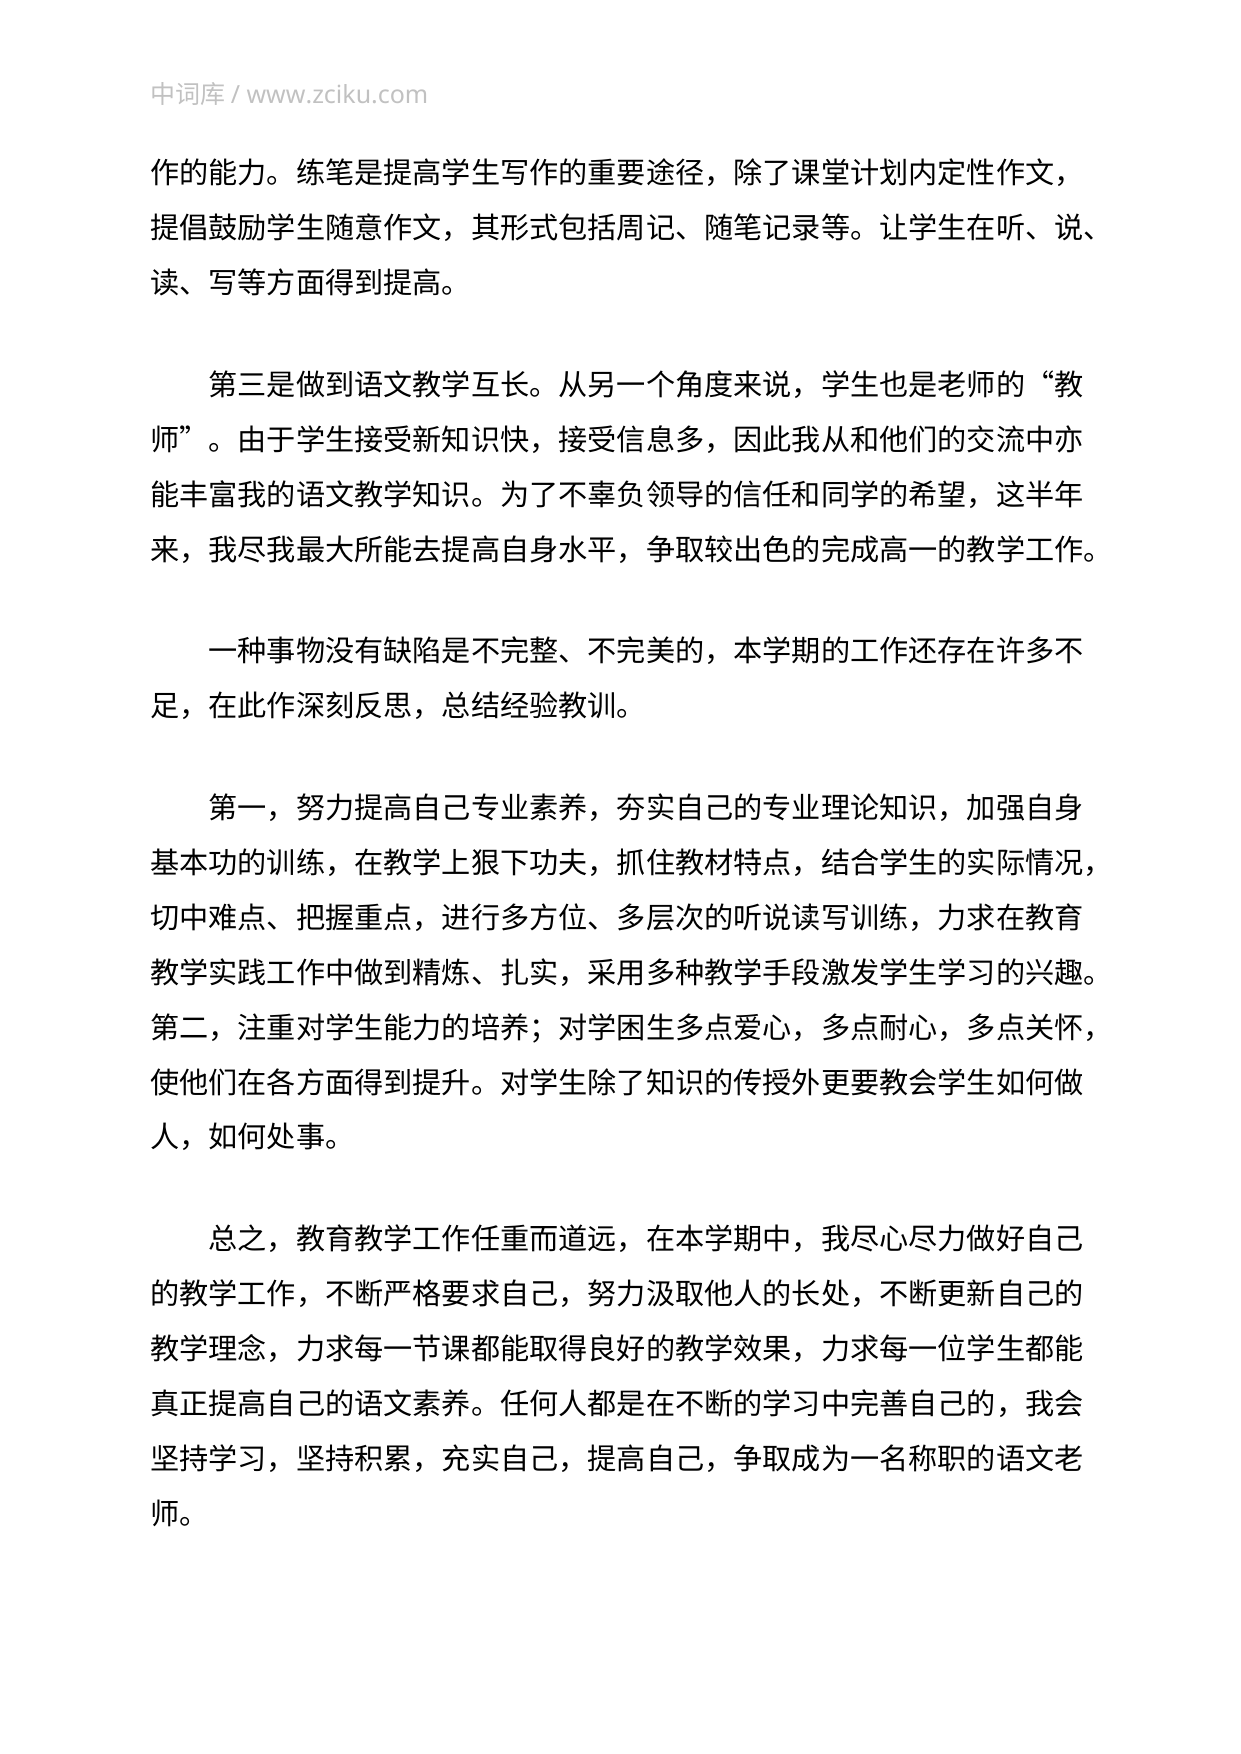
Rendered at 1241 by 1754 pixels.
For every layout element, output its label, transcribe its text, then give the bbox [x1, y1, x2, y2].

text 一种事物没有缺陷是不完整、不完美的，本学期的工作还存在许多不足，在此作深刻反思，总结经验教训。 [150, 628, 1090, 725]
text 总之，教育教学工作任重而道远，在本学期中，我尽心尽力做好自己的教学工作，不断严格要求自己，努力汲取他人的长处，不断更新自己的教学理念，力求每一节课都能取得良好的教学效果，力求每一位学生都能真正提高自己的语文素养。任何人都是在不断的学习中完善自己的，我会坚持学习，坚持积累，充实自己，提高自己，争取成为一名称职的语文老师。 [150, 1216, 1090, 1533]
text 第一，努力提高自己专业素养，夯实自己的专业理论知识，加强自身基本功的训练，在教学上狠下功夫，抓住教材特点，结合学生的实际情况，切中难点、把握重点，进行多方位、多层次的听说读写训练，力求在教育教学实践工作中做到精炼、扎实，采用多种教学手段激发学生学习的兴趣。第二，注重对学生能力的培养；对学困生多点爱心，多点耐心，多点关怀，使他们在各方面得到提升。对学生除了知识的传授外更要教会学生如何做人，如何处事。 [150, 785, 1090, 1156]
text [150, 150, 1090, 302]
text 第三是做到语文教学互长。从另一个角度来说，学生也是老师的“教师”。由于学生接受新知识快，接受信息多，因此我从和他们的交流中亦能丰富我的语文教学知识。为了不辜负领导的信任和同学的希望，这半年来，我尽我最大所能去提高自身水平，争取较出色的完成高一的教学工作。 [150, 362, 1090, 568]
